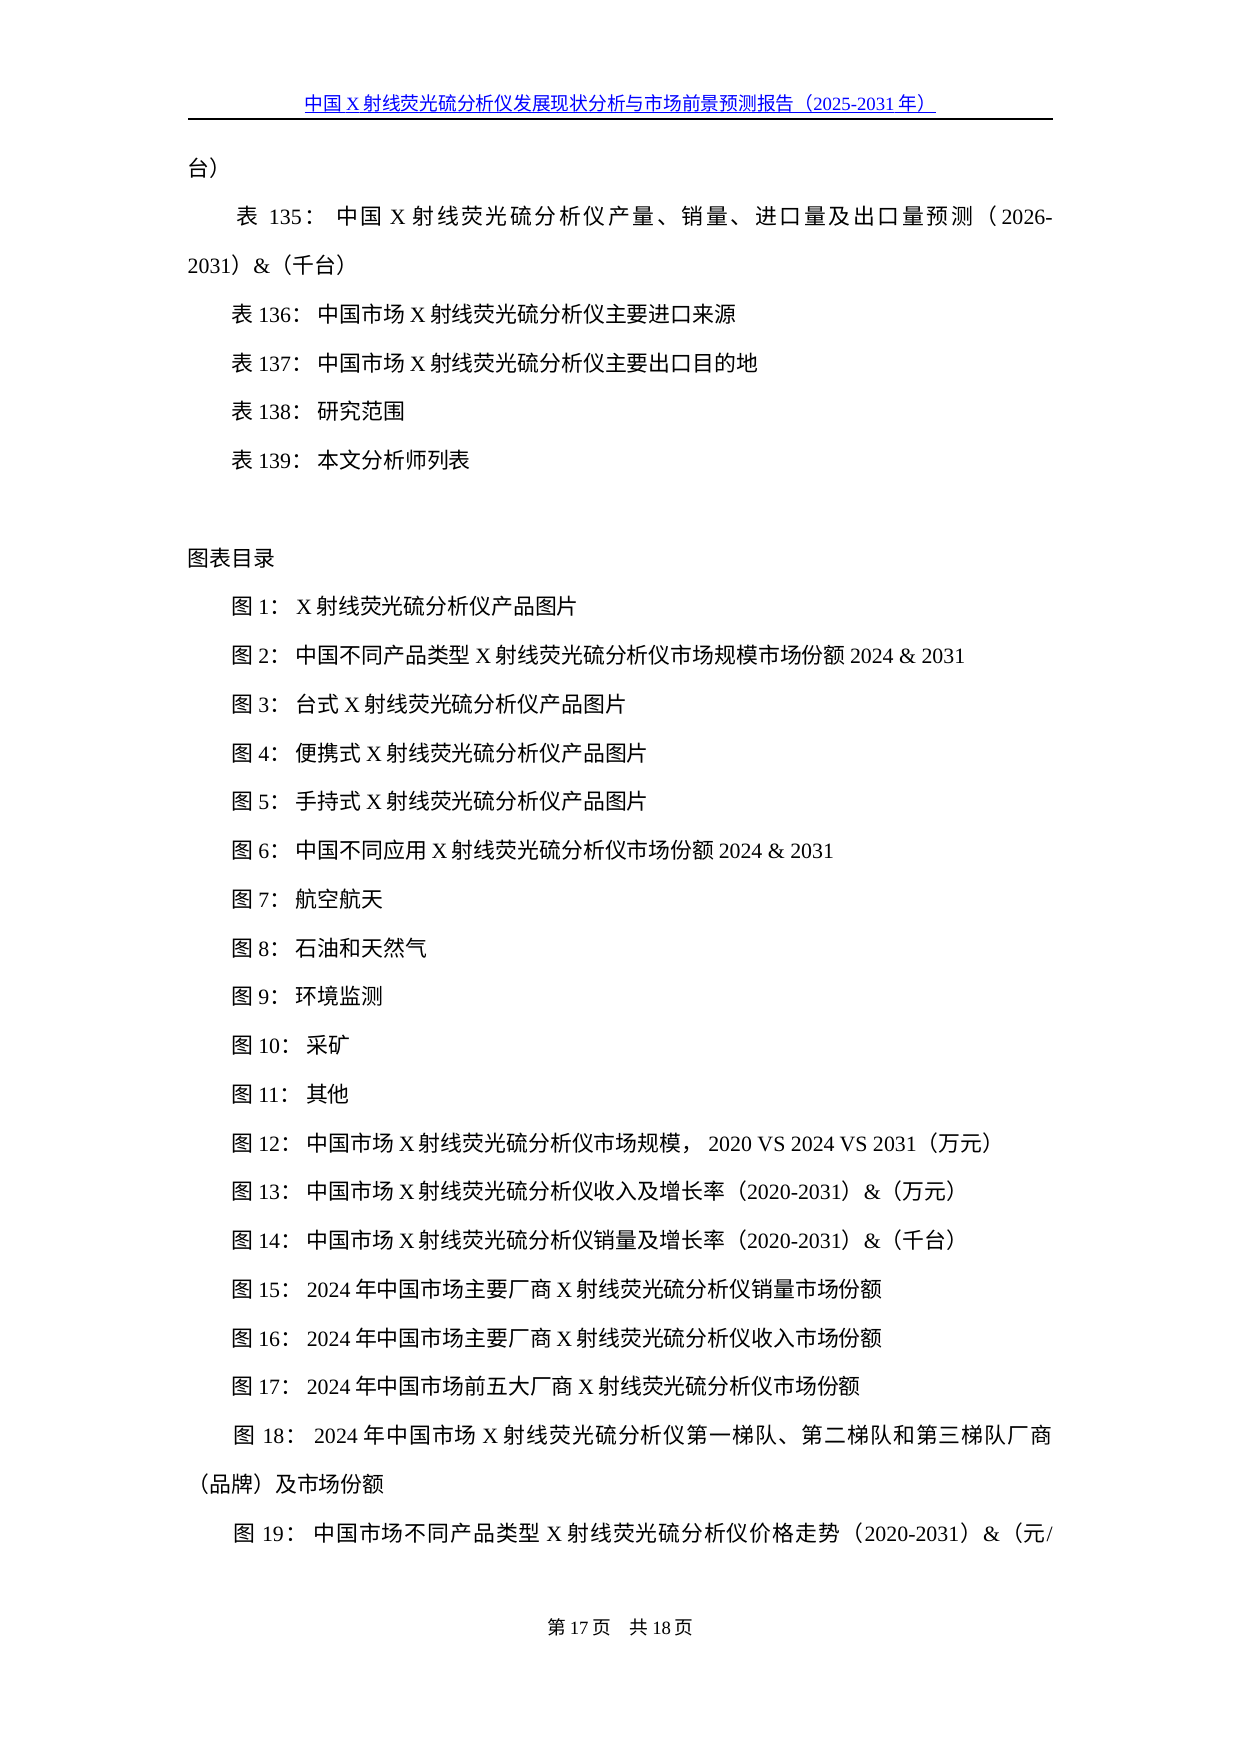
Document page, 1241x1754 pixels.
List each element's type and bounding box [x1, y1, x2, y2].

text [187, 150, 1053, 1548]
